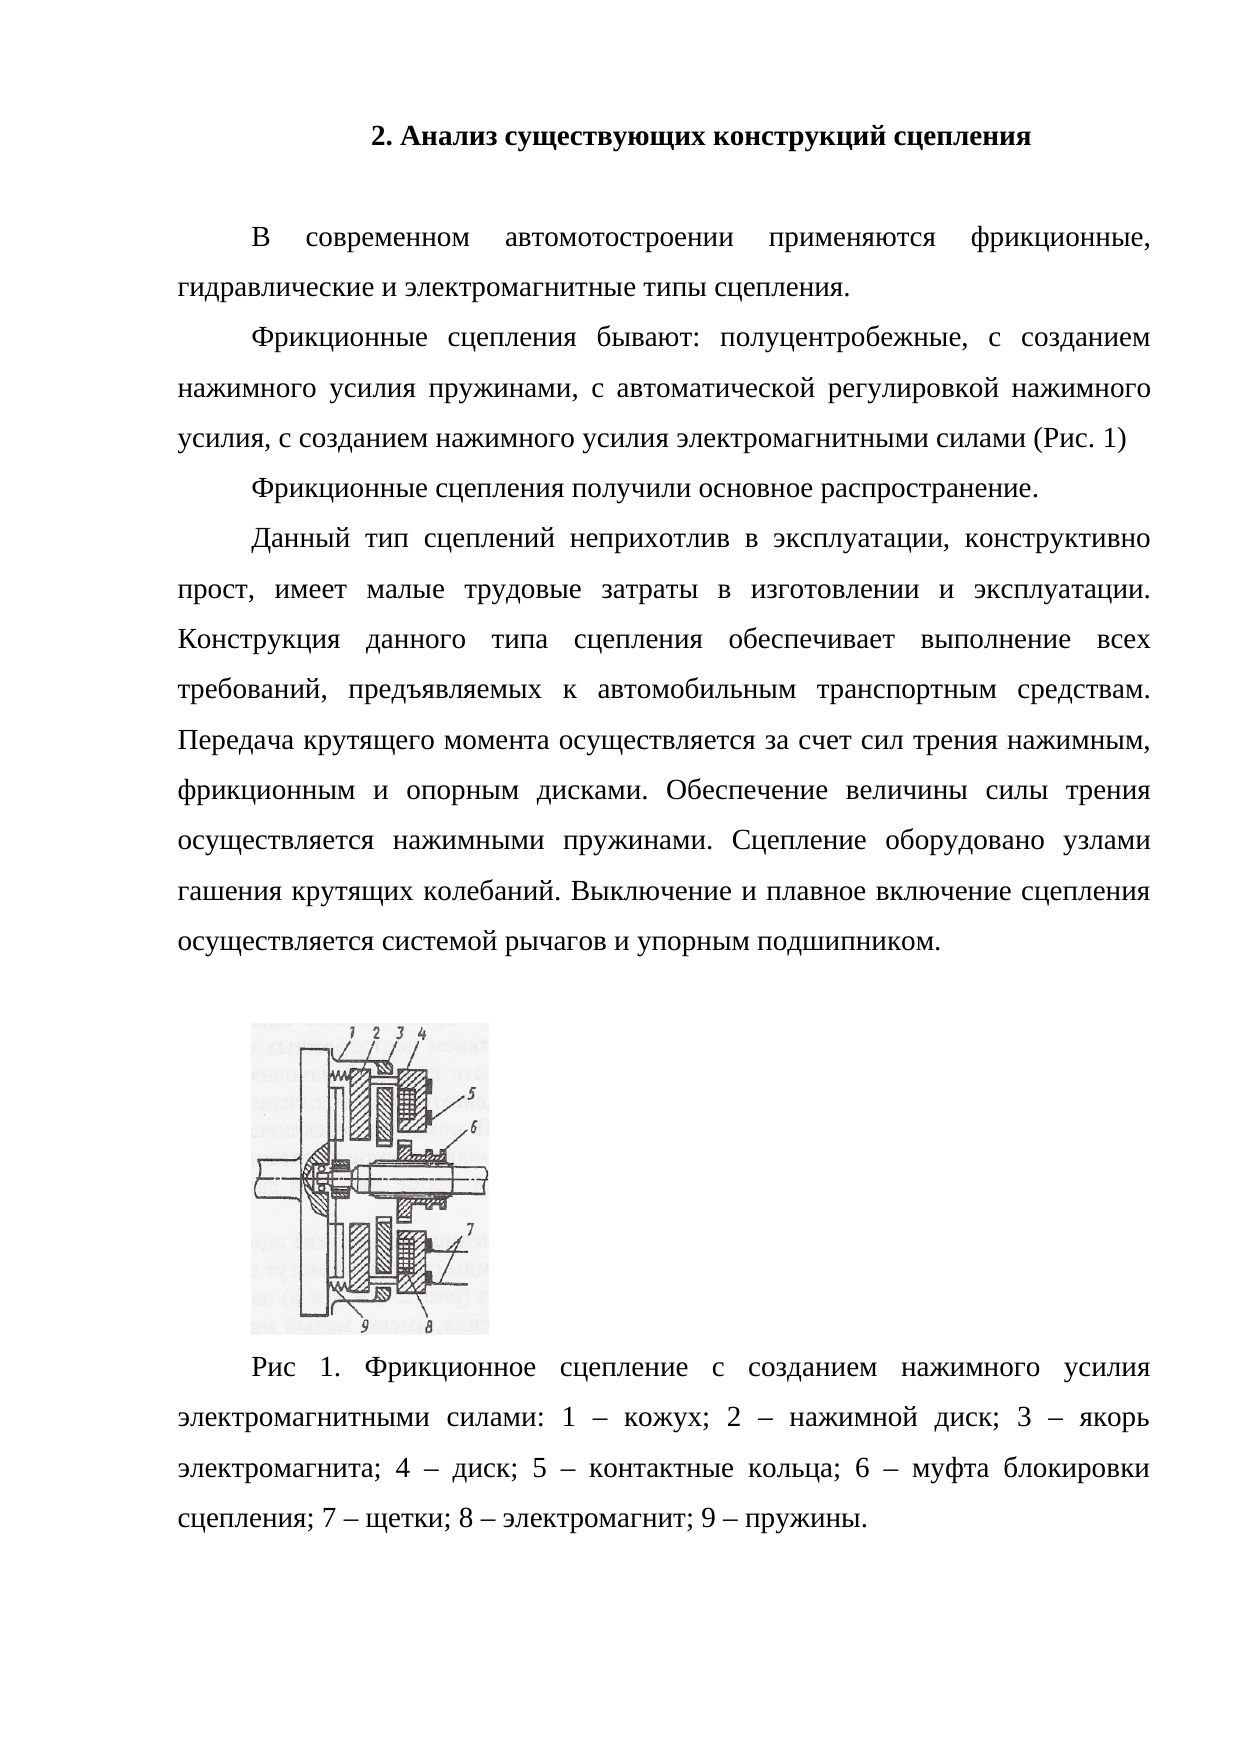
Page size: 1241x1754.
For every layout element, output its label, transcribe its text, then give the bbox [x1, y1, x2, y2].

text 2. Анализ существующих конструкций сцепления [177, 118, 1152, 152]
text Фрикционные сцепления получили основное распространение. [177, 470, 1152, 504]
text Данный тип сцеплений неприхотлив в эксплуатации, конструктивно прост, имеет малые трудовые затраты в изготовлении и эксплуатации. Конструкция данного типа сцепления обеспечивает выполнение всех требований, предъявляемых к автомобильным транспортным средствам. Передача крутящего момента осуществляется за счет сил трения нажимным, фрикционным и опорным дисками. Обеспечение величины силы трения осуществляется нажимными пружинами. Сцепление оборудовано узлами гашения крутящих колебаний. Выключение и плавное включение сцепления осуществляется системой рычагов и упорным подшипником. [177, 521, 1152, 957]
text Рис 1. Фрикционное сцепление с созданием нажимного усилия электромагнитными силами: 1 – кожух; 2 – нажимной диск; 3 – якорь электромагнита; 4 – диск; 5 – контактные кольца; 6 – муфта блокировки сцепления; 7 – щетки; 8 – электромагнит; 9 – пружины. [177, 1349, 1152, 1534]
picture [251, 1023, 489, 1335]
text Фрикционные сцепления бывают: полуцентробежные, с созданием нажимного усилия пружинами, с автоматической регулировкой нажимного усилия, с созданием нажимного усилия электромагнитными силами (Рис. 1) [177, 319, 1152, 453]
text В современном автомотостроении применяются фрикционные, гидравлические и электромагнитные типы сцепления. [177, 219, 1152, 303]
